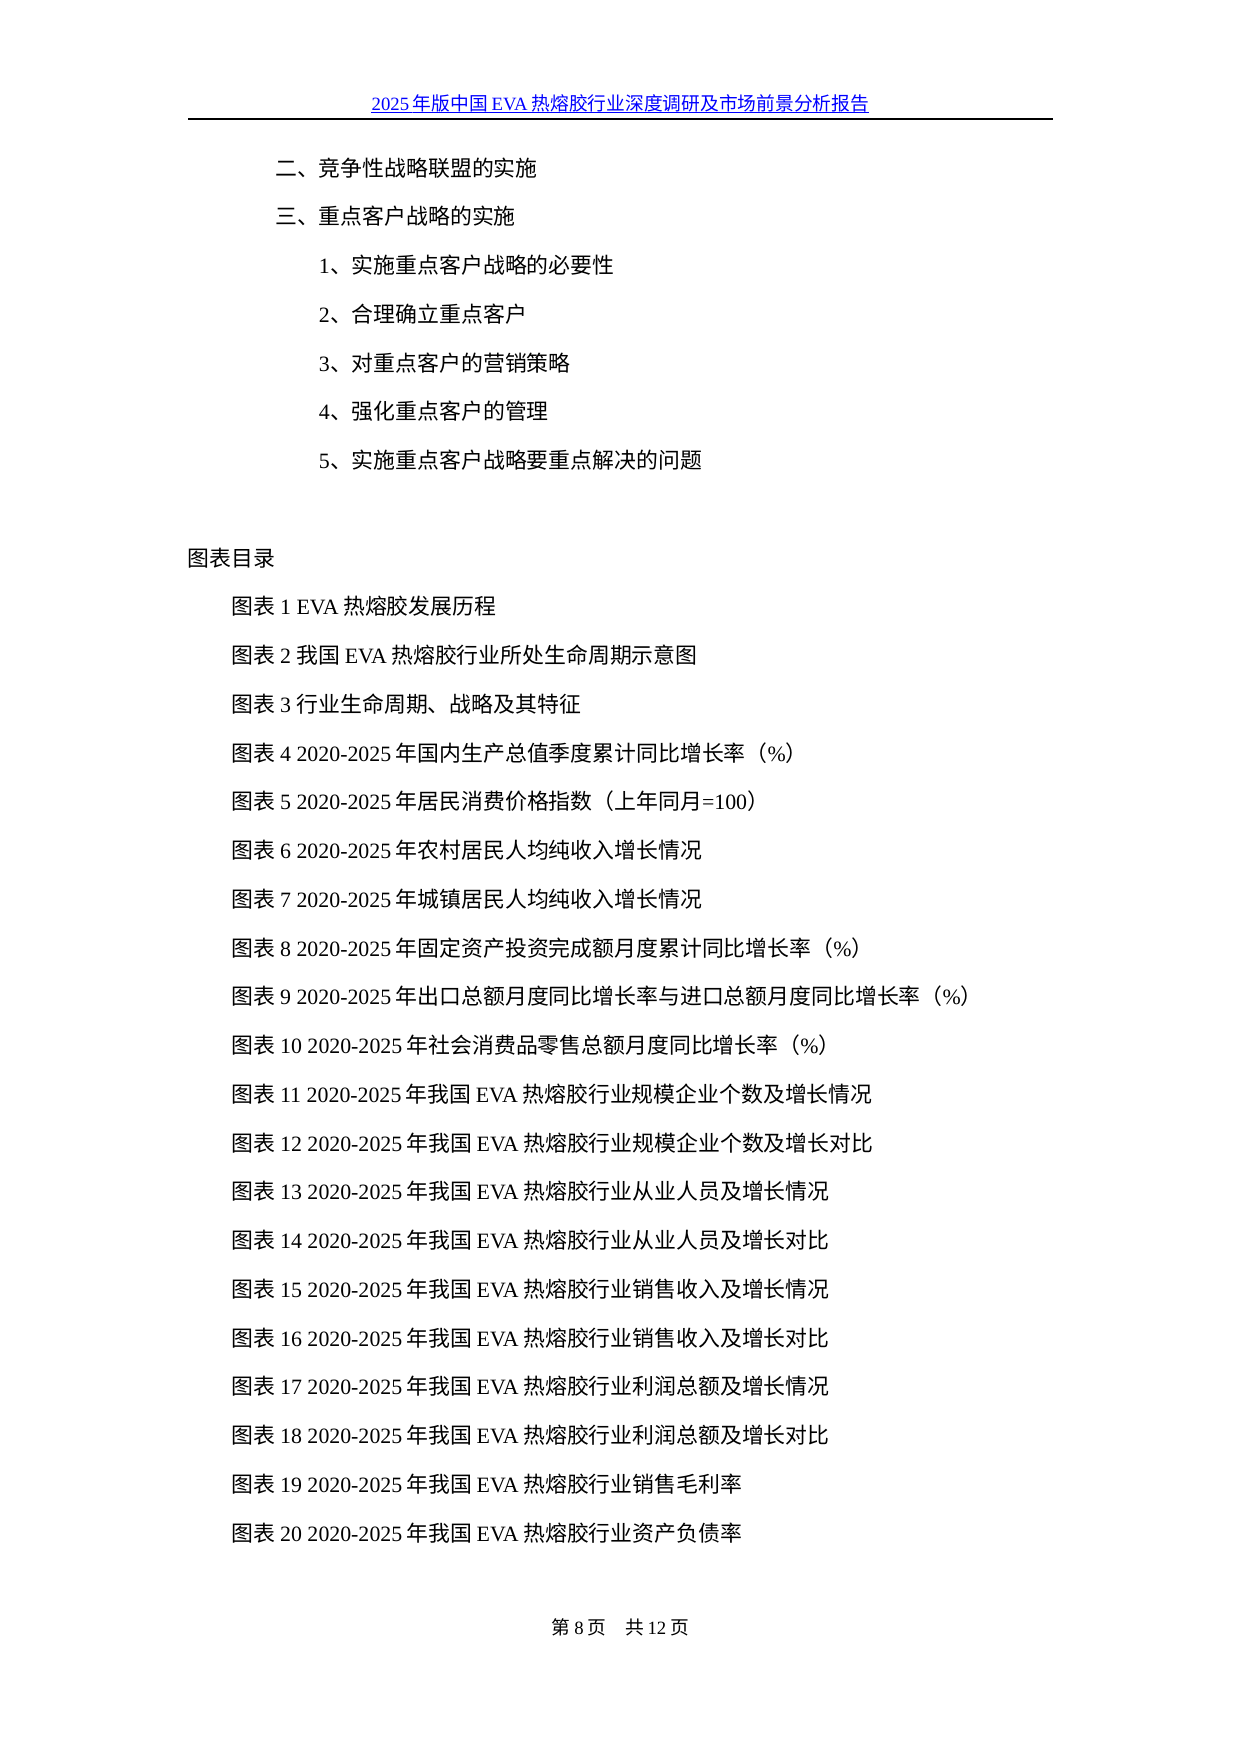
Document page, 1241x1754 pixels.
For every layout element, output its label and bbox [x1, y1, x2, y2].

text [187, 150, 1053, 1548]
